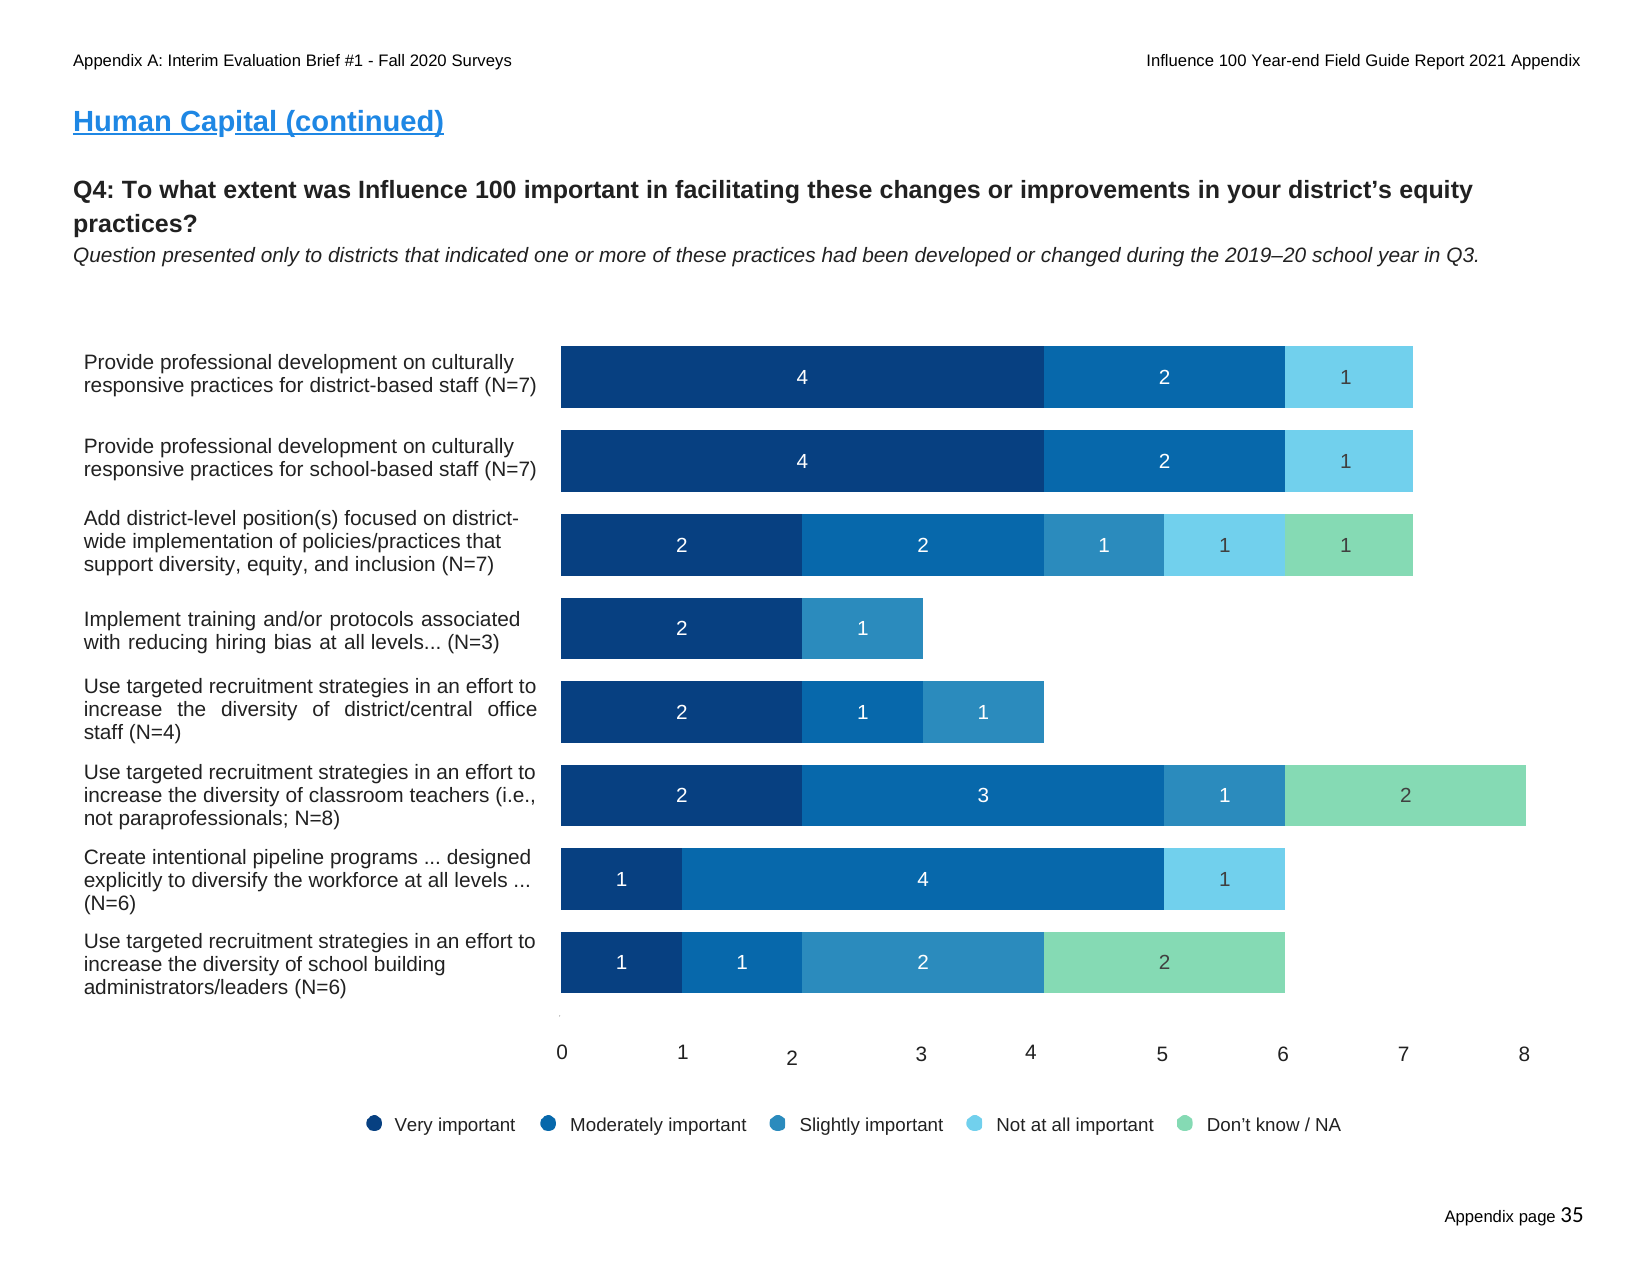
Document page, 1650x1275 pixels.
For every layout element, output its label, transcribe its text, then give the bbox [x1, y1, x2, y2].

text Implement training and/or protocols associated with reducing hiring bias at all levels... (N=3) [83, 608, 538, 653]
text Human Capital (continued) [73, 104, 1583, 138]
text Use targeted recruitment strategies in an effort to increase the diversity of school building administrators/leaders (N=6) [83, 931, 538, 999]
text 0 1 2 [556, 1040, 802, 1070]
text Use targeted recruitment strategies in an effort to increase the diversity of district/central office staff (N=4) [83, 675, 537, 744]
picture [366, 1115, 382, 1131]
picture [1177, 1115, 1193, 1131]
picture [966, 1115, 983, 1131]
text Add district-level position(s) focused on district- wide implementation of policies/practices that support diversity, equity, and inclusion (N=7) [83, 508, 538, 576]
text Create intentional pipeline programs ... designed explicitly to diversify the workforce at all levels ... (N=6) [83, 846, 532, 914]
text Very important Moderately important Slightly important Not at all important Don’t know / NA [366, 1111, 1583, 1139]
text Provide professional development on culturally responsive practices for school-based staff (N=7) [83, 435, 538, 481]
text Provide professional development on culturally responsive practices for district-based staff (N=7) [83, 351, 538, 397]
picture [769, 1115, 786, 1131]
text Q4: To what extent was Influence 100 important in facilitating these changes or improvements in your district’s equity practices? [73, 175, 1583, 238]
text Use targeted recruitment strategies in an effort to increase the diversity of classroom teachers (i.e., not paraprofessionals; N=8) [83, 762, 536, 830]
text Question presented only to districts that indicated one or more of these practices had been developed or changed during the 2019–20 school year in Q3. [73, 244, 1583, 267]
text 3 4 5 6 7 8 [915, 1040, 1583, 1066]
picture [540, 1115, 556, 1131]
